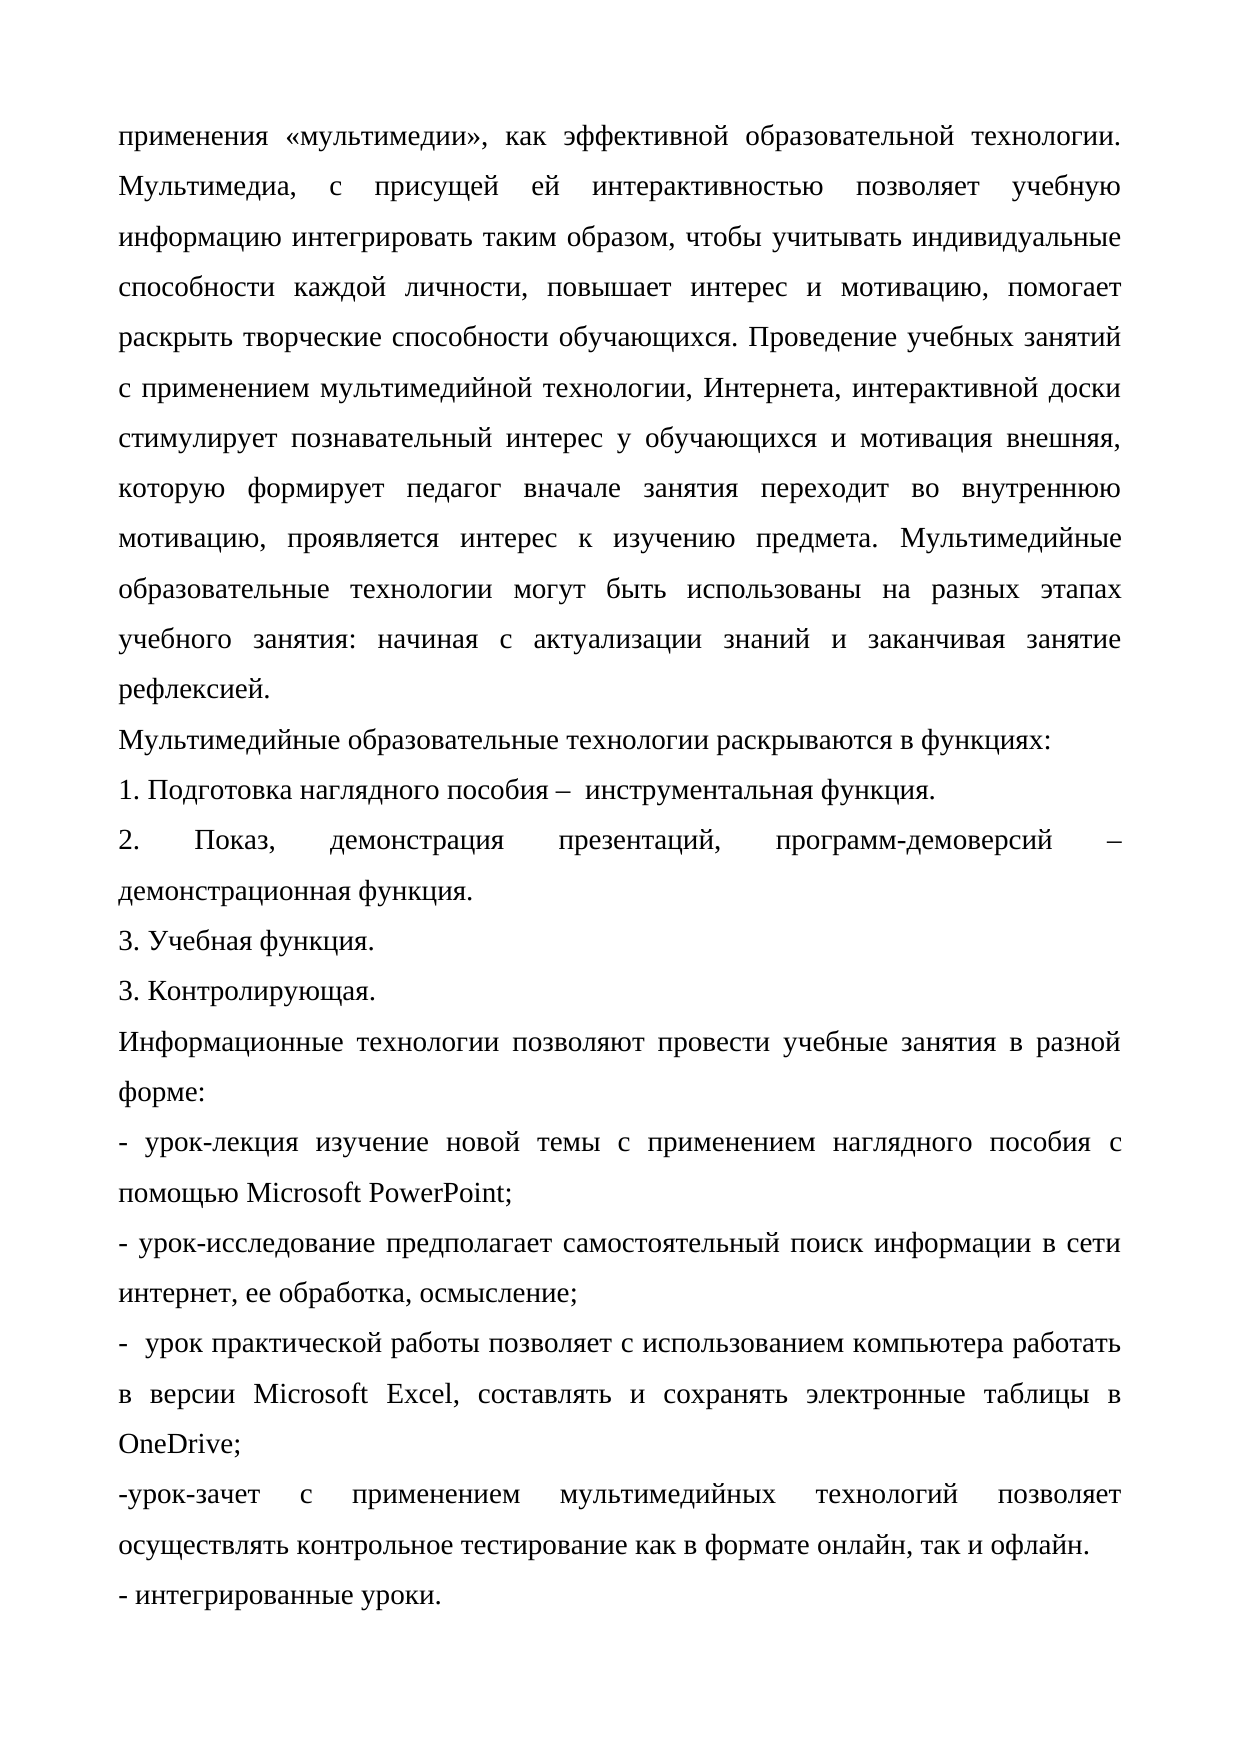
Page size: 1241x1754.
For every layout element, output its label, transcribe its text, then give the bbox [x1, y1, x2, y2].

text 3. Контролирующая. [118, 973, 1122, 1007]
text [118, 118, 1122, 705]
text - интегрированные уроки. [118, 1577, 1122, 1611]
text Информационные технологии позволяют провести учебные занятия в разной форме: [118, 1024, 1122, 1108]
text - урок практической работы позволяет с использованием компьютера работать в версии Microsoft Excel, составлять и сохранять электронные таблицы в OneDrive; [118, 1326, 1122, 1460]
text 1. Подготовка наглядного пособия – инструментальная функция. [118, 772, 1122, 806]
text - урок-исследование предполагает самостоятельный поиск информации в сети интернет, ее обработка, осмысление; [118, 1225, 1122, 1309]
text Мультимедийные образовательные технологии раскрываются в функциях: [118, 722, 1122, 755]
text -урок-зачет с применением мультимедийных технологий позволяет осуществлять контрольное тестирование как в формате онлайн, так и офлайн. [118, 1477, 1122, 1560]
text 3. Учебная функция. [118, 923, 1122, 957]
text 2. Показ, демонстрация презентаций, программ-демоверсий – демонстрационная функция. [118, 822, 1122, 906]
text - урок-лекция изучение новой темы с применением наглядного пособия с помощью Microsoft PowerPoint; [118, 1124, 1122, 1208]
